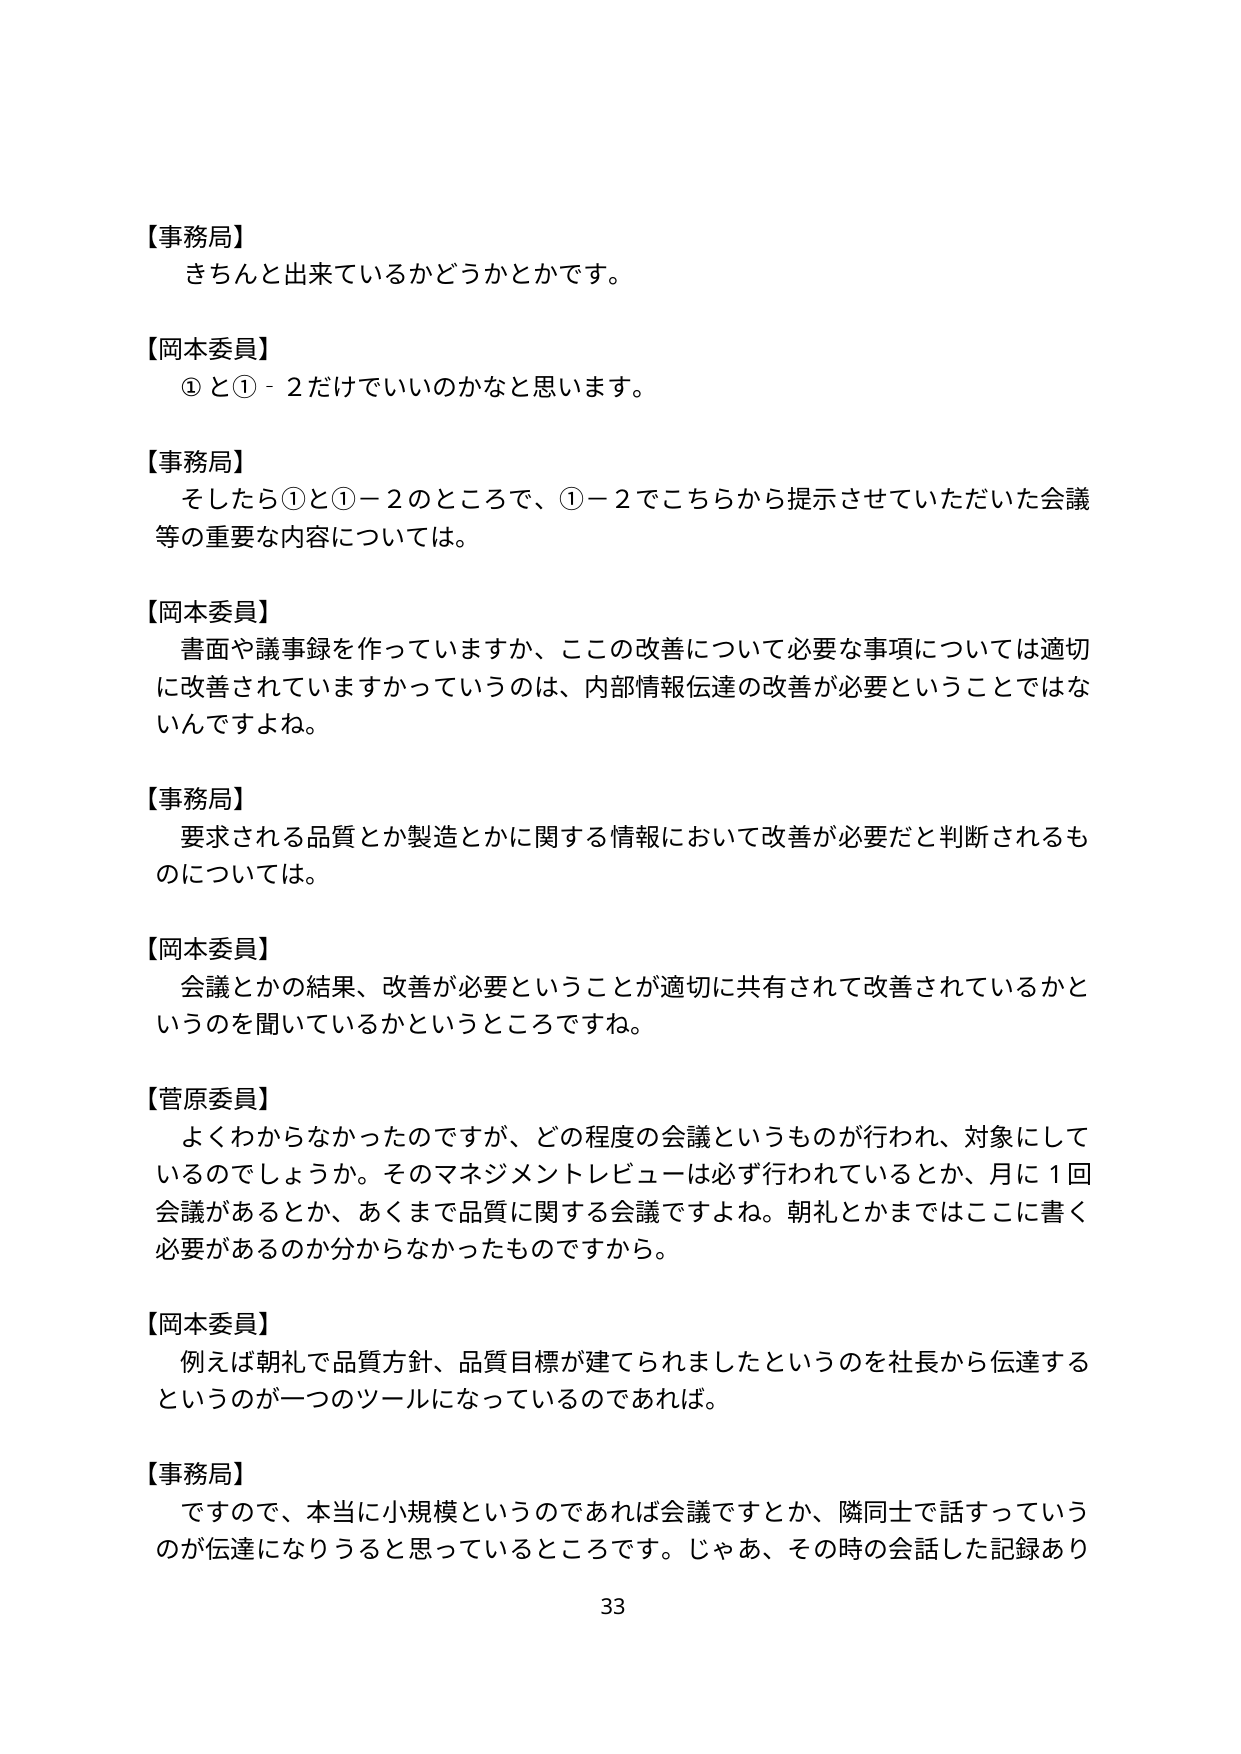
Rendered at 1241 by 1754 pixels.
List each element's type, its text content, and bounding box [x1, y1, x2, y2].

text ①と①‐２だけでいいのかなと思います。 [155, 367, 1093, 404]
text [155, 1492, 1093, 1567]
text 【岡本委員】 [133, 1304, 1093, 1342]
text 【事務局】 [133, 217, 1093, 254]
text 会議とかの結果、改善が必要ということが適切に共有されて改善されているかというのを聞いているかというところですね。 [155, 967, 1093, 1042]
text よくわからなかったのですが、どの程度の会議というものが行われ、対象にしているのでしょうか。そのマネジメントレビューは必ず行われているとか、月に1回会議があるとか、あくまで品質に関する会議ですよね。朝礼とかまではここに書く必要があるのか分からなかったものですから。 [155, 1117, 1093, 1267]
text 【菅原委員】 [133, 1079, 1093, 1117]
text 【岡本委員】 [133, 329, 1093, 367]
text 【岡本委員】 [133, 929, 1093, 967]
text 【事務局】 [133, 779, 1093, 817]
text 【事務局】 [133, 442, 1093, 479]
text そしたら①と①－２のところで、①－２でこちらから提示させていただいた会議等の重要な内容については。 [155, 479, 1093, 554]
text 書面や議事録を作っていますか、ここの改善について必要な事項については適切に改善されていますかっていうのは、内部情報伝達の改善が必要ということではないんですよね。 [155, 629, 1093, 742]
text 要求される品質とか製造とかに関する情報において改善が必要だと判断されるものについては。 [155, 817, 1093, 892]
text 【岡本委員】 [133, 592, 1093, 629]
text 例えば朝礼で品質方針、品質目標が建てられましたというのを社長から伝達するというのが一つのツールになっているのであれば。 [155, 1342, 1093, 1417]
text きちんと出来ているかどうかとかです。 [133, 254, 1093, 292]
text 【事務局】 [133, 1454, 1093, 1492]
